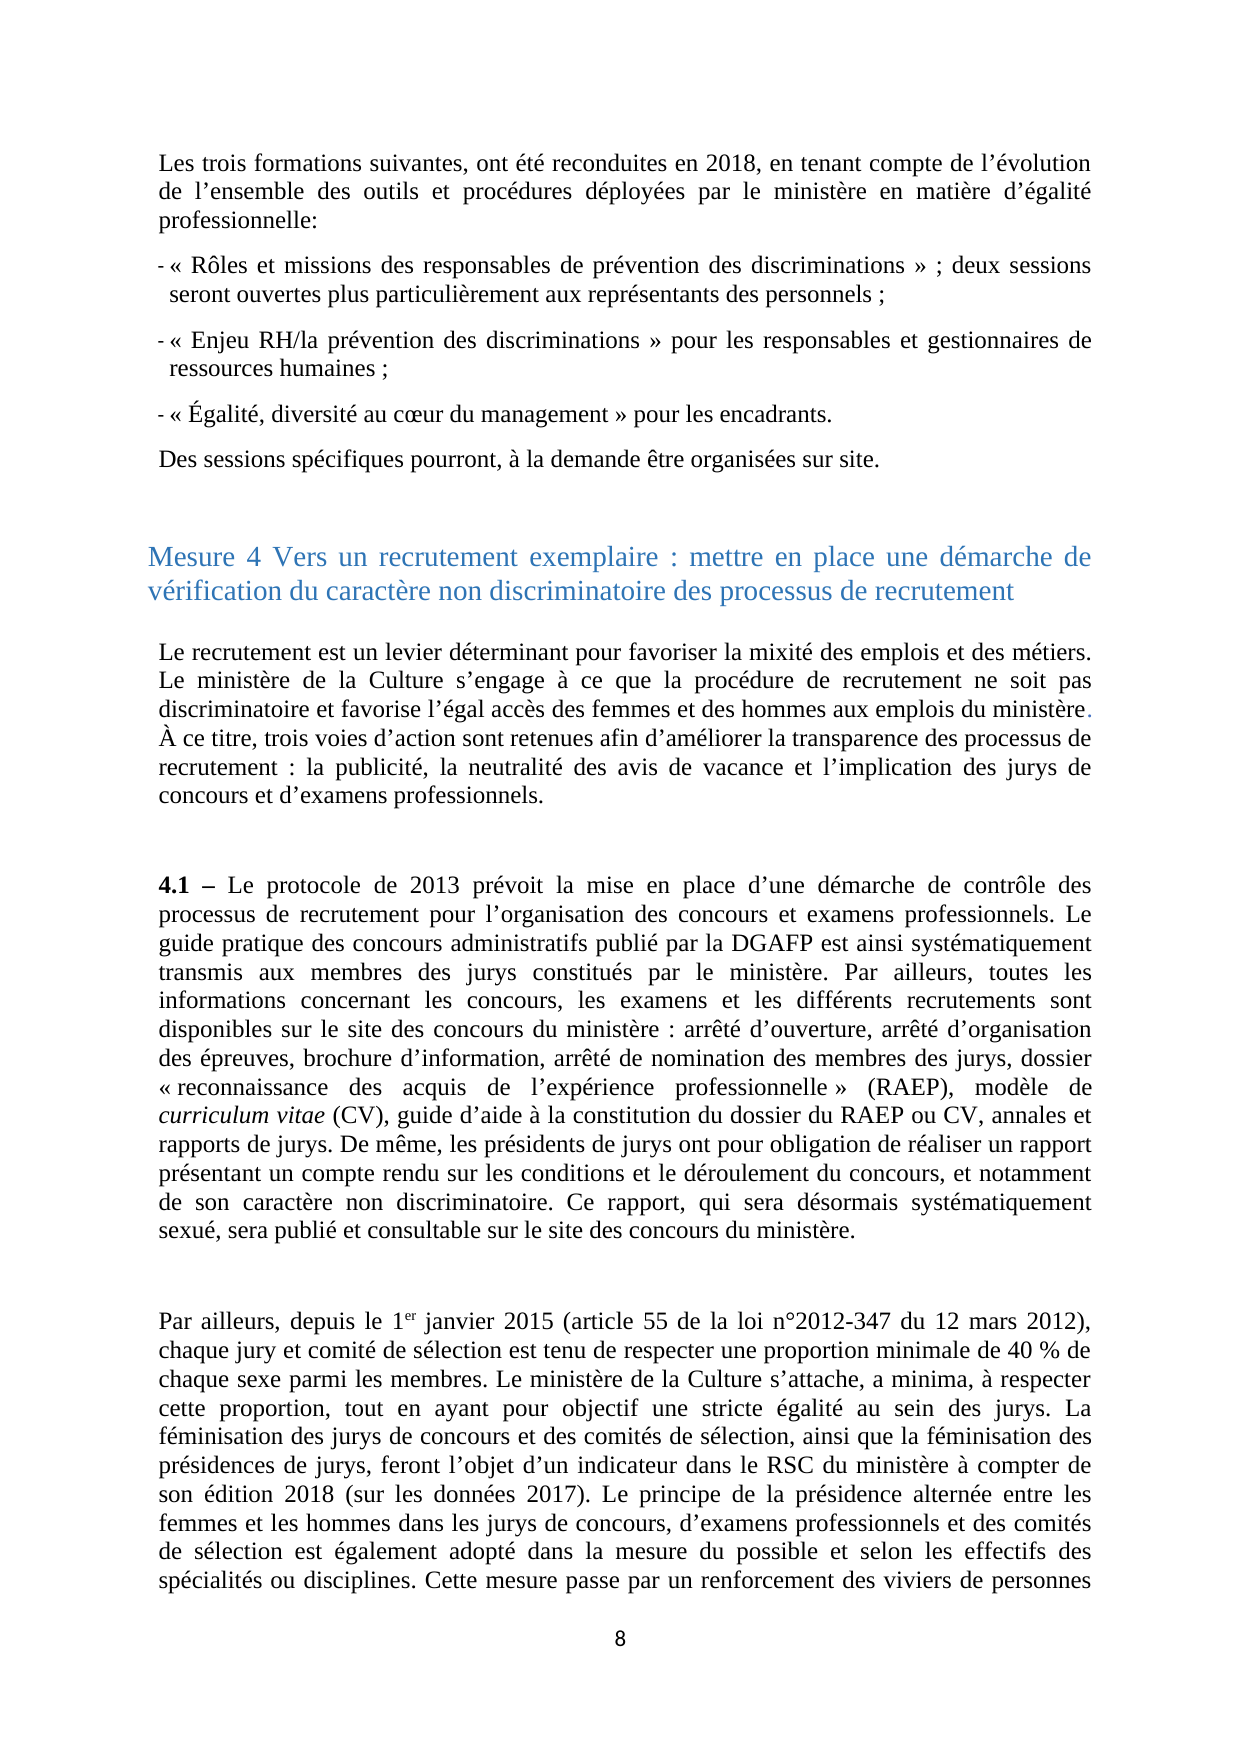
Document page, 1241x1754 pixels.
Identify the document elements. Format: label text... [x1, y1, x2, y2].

subtitle Mesure 4 Vers un recrutement exemplaire : mettre en place une démarche de vérification du caractère non discriminatoire des processus de recrutement [148, 539, 1093, 607]
list « Rôles et missions des responsables de prévention des discriminations » ; deux sessions seront ouvertes plus particulièrement aux représentants des personnels ; [157, 251, 1093, 308]
text Le recrutement est un levier déterminant pour favoriser la mixité des emplois et des métiers. Le ministère de la Culture s’engage à ce que la procédure de recrutement ne soit pas discriminatoire et favorise l’égal accès des femmes et des hommes aux emplois du ministère. À ce titre, trois voies d’action sont retenues afin d’améliorer la transparence des processus de recrutement : la publicité, la neutralité des avis de vacance et l’implication des jurys de concours et d’examens professionnels. [158, 637, 1093, 809]
text 4.1 – Le protocole de 2013 prévoit la mise en place d’une démarche de contrôle des processus de recrutement pour l’organisation des concours et examens professionnels. Le guide pratique des concours administratifs publié par la DGAFP est ainsi systématiquement transmis aux membres des jurys constitués par le ministère. Par ailleurs, toutes les informations concernant les concours, les examens et les différents recrutements sont disponibles sur le site des concours du ministère : arrêté d’ouverture, arrêté d’organisation des épreuves, brochure d’information, arrêté de nomination des membres des jurys, dossier « reconnaissance des acquis de l’expérience professionnelle » (RAEP), modèle de curriculum vitae (CV), guide d’aide à la constitution du dossier du RAEP ou CV, annales et rapports de jurys. De même, les présidents de jurys ont pour obligation de réaliser un rapport présentant un compte rendu sur les conditions et le déroulement du concours, et notamment de son caractère non discriminatoire. Ce rapport, qui sera désormais systématiquement sexué, sera publié et consultable sur le site des concours du ministère. [158, 871, 1093, 1244]
list « Enjeu RH/la prévention des discriminations » pour les responsables et gestionnaires de ressources humaines ; [157, 325, 1093, 382]
list « Égalité, diversité au cœur du management » pour les encadrants. [157, 399, 1093, 428]
text Les trois formations suivantes, ont été reconduites en 2018, en tenant compte de l’évolution de l’ensemble des outils et procédures déployées par le ministère en matière d’égalité professionnelle: [158, 148, 1093, 234]
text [158, 1306, 1093, 1594]
text Des sessions spécifiques pourront, à la demande être organisées sur site. [158, 444, 1093, 473]
